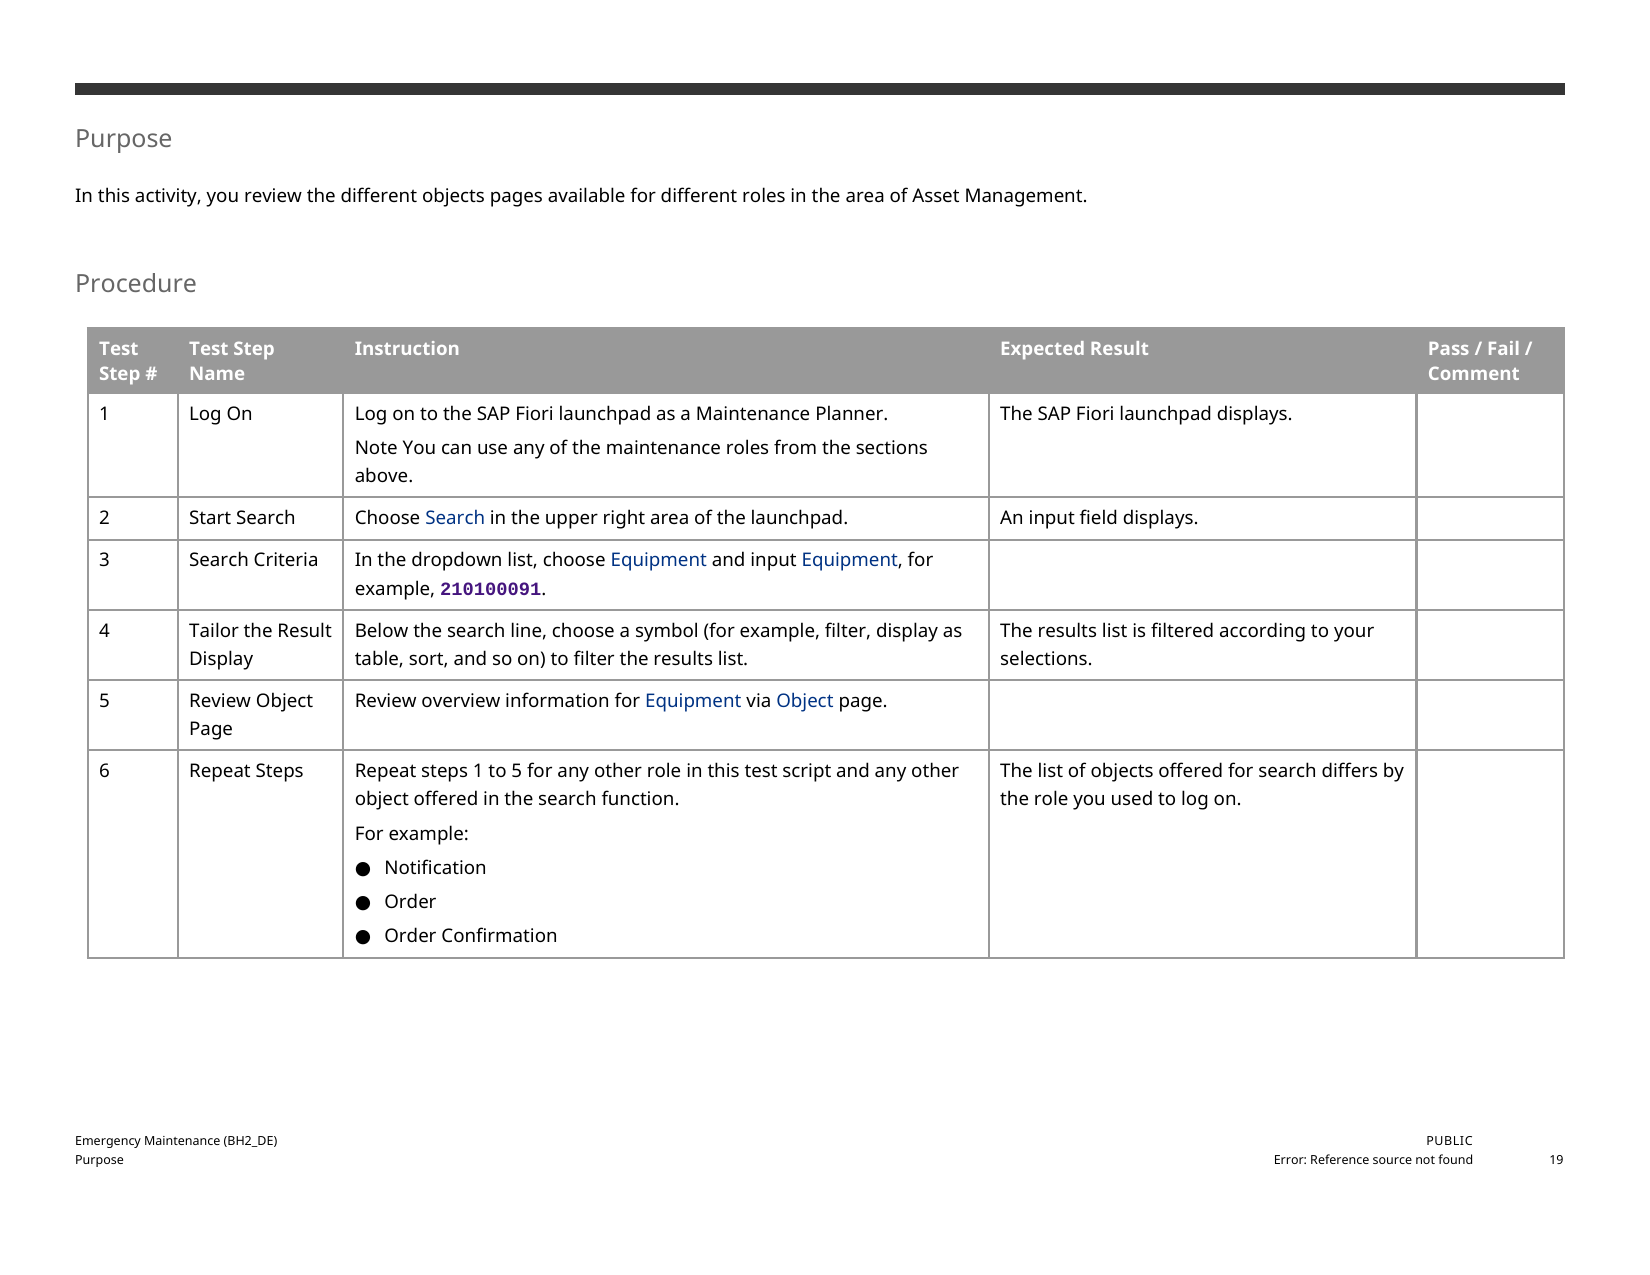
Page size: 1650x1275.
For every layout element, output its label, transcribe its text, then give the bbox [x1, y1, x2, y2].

table_cell Search Criteria [179, 541, 342, 609]
table_cell Repeat steps 1 to 5 for any other role in this test script and any other object offered in the search function. For example: Notification Order Order Confirmation [344, 751, 988, 957]
table_cell [1418, 611, 1563, 679]
table_cell 1 [89, 394, 177, 496]
table_cell Choose Search in the upper right area of the launchpad. [344, 498, 988, 538]
table_cell [990, 541, 1415, 609]
title Procedure [75, 269, 1565, 298]
table_header Pass / Fail / Comment [1418, 329, 1563, 392]
table_cell [1418, 541, 1563, 609]
table_cell An input field displays. [990, 498, 1415, 538]
table_cell Log On [179, 394, 342, 496]
table_cell [1418, 498, 1563, 538]
table_cell The results list is filtered according to your selections. [990, 611, 1415, 679]
table_cell [1418, 681, 1563, 749]
table_header Test Step Name [179, 329, 342, 392]
table_cell 6 [89, 751, 177, 957]
table_cell Start Search [179, 498, 342, 538]
table_cell 2 [89, 498, 177, 538]
table_cell Tailor the Result Display [179, 611, 342, 679]
text In this activity, you review the different objects pages available for different roles in the area of Asset Management. [75, 182, 1565, 208]
table_header Test Step # [89, 329, 177, 392]
table_cell [990, 681, 1415, 749]
table_cell Repeat Steps [179, 751, 342, 957]
table_cell 3 [89, 541, 177, 609]
table_cell [1418, 751, 1563, 957]
table_cell [1418, 394, 1563, 496]
table_header Expected Result [990, 329, 1415, 392]
table_cell The list of objects offered for search differs by the role you used to log on. [990, 751, 1415, 957]
title Purpose [75, 124, 1565, 153]
table_cell The SAP Fiori launchpad displays. [990, 394, 1415, 496]
table_cell 5 [89, 681, 177, 749]
table_cell Below the search line, choose a symbol (for example, filter, display as table, sort, and so on) to filter the results list. [344, 611, 988, 679]
table_cell 4 [89, 611, 177, 679]
table_cell Log on to the SAP Fiori launchpad as a Maintenance Planner. Note You can use any of the maintenance roles from the sections above. [344, 394, 988, 496]
table_cell In the dropdown list, choose Equipment and input Equipment, for example, 210100091. [344, 541, 988, 609]
table_cell Review overview information for Equipment via Object page. [344, 681, 988, 749]
table_header Instruction [344, 329, 988, 392]
table_cell Review Object Page [179, 681, 342, 749]
